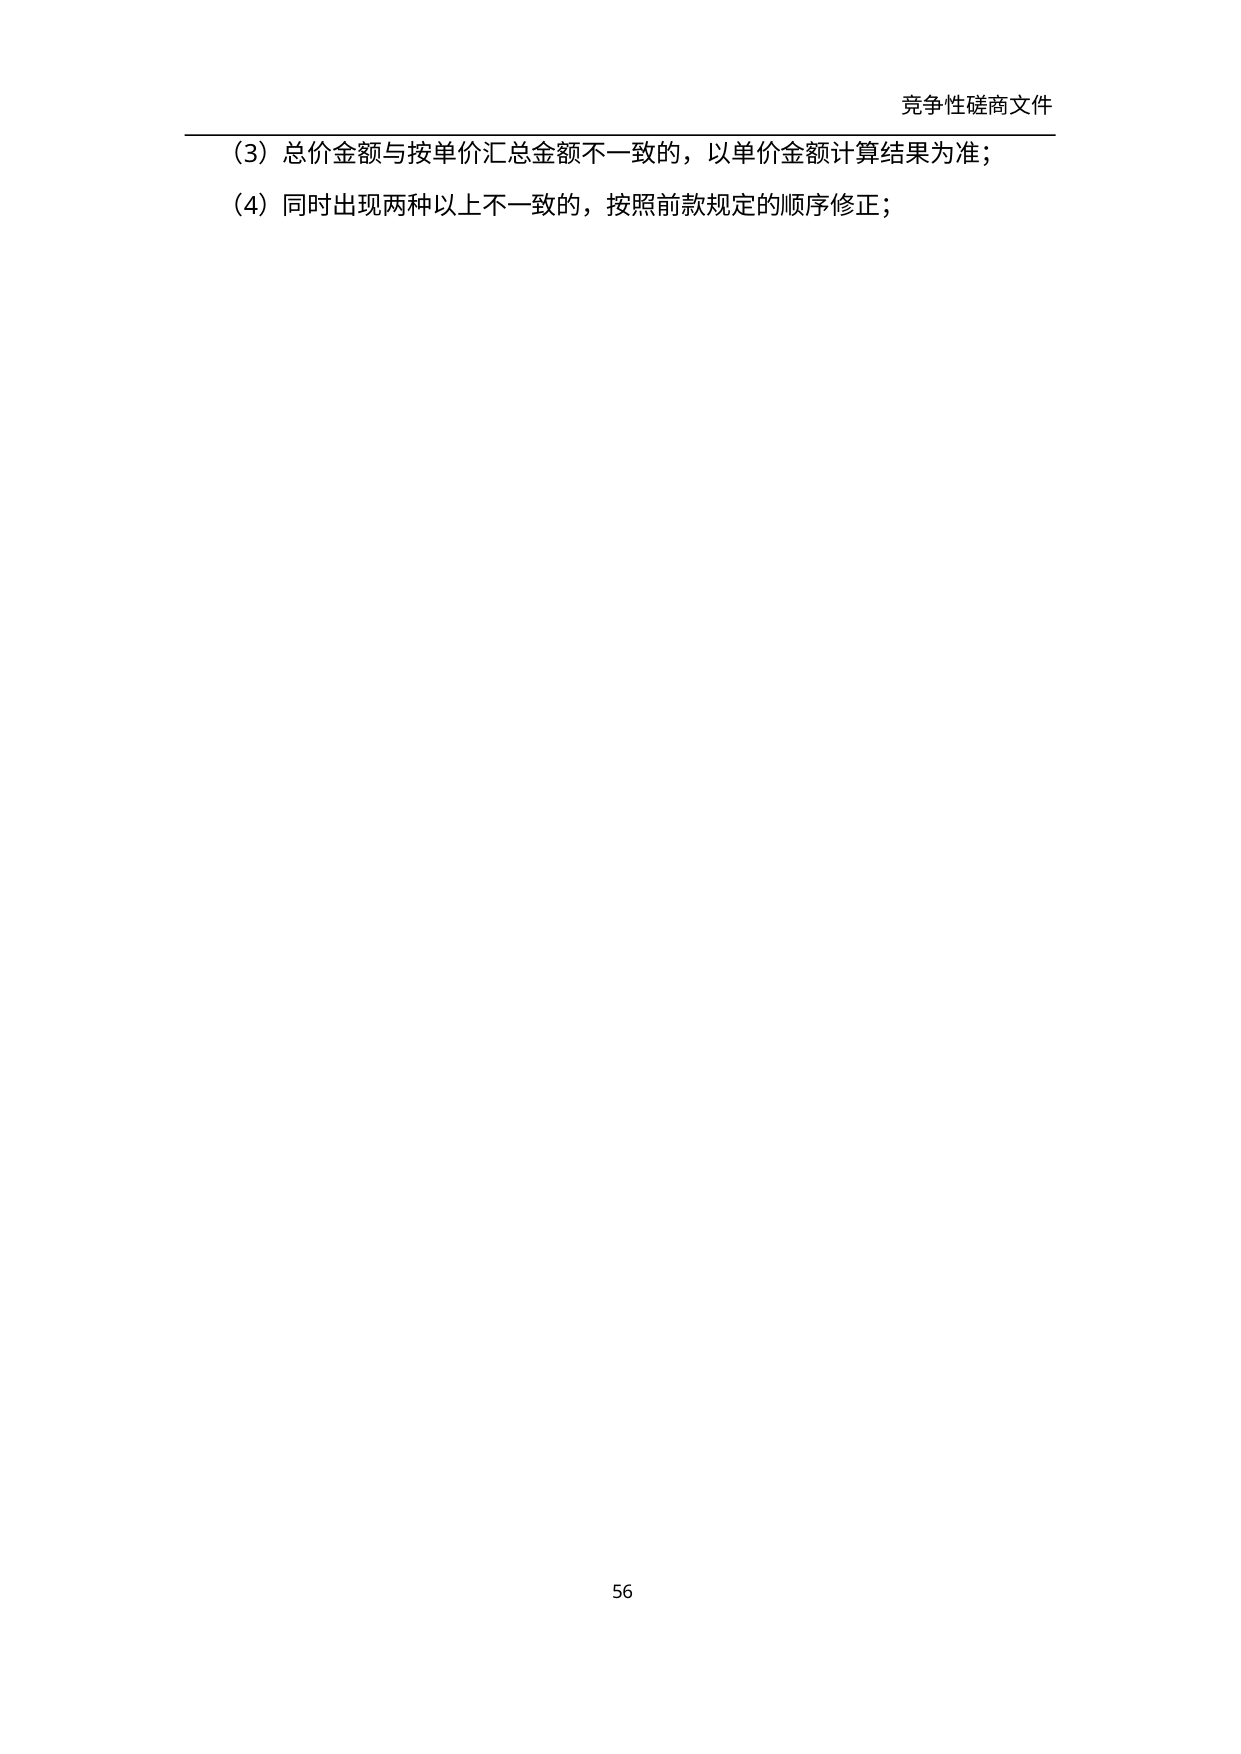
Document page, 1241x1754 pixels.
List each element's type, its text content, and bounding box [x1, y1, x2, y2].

text （3）总价金额与按单价汇总金额不一致的，以单价金额计算结果为准； [218, 137, 1056, 169]
text （4）同时出现两种以上不一致的，按照前款规定的顺序修正； [218, 188, 1056, 221]
